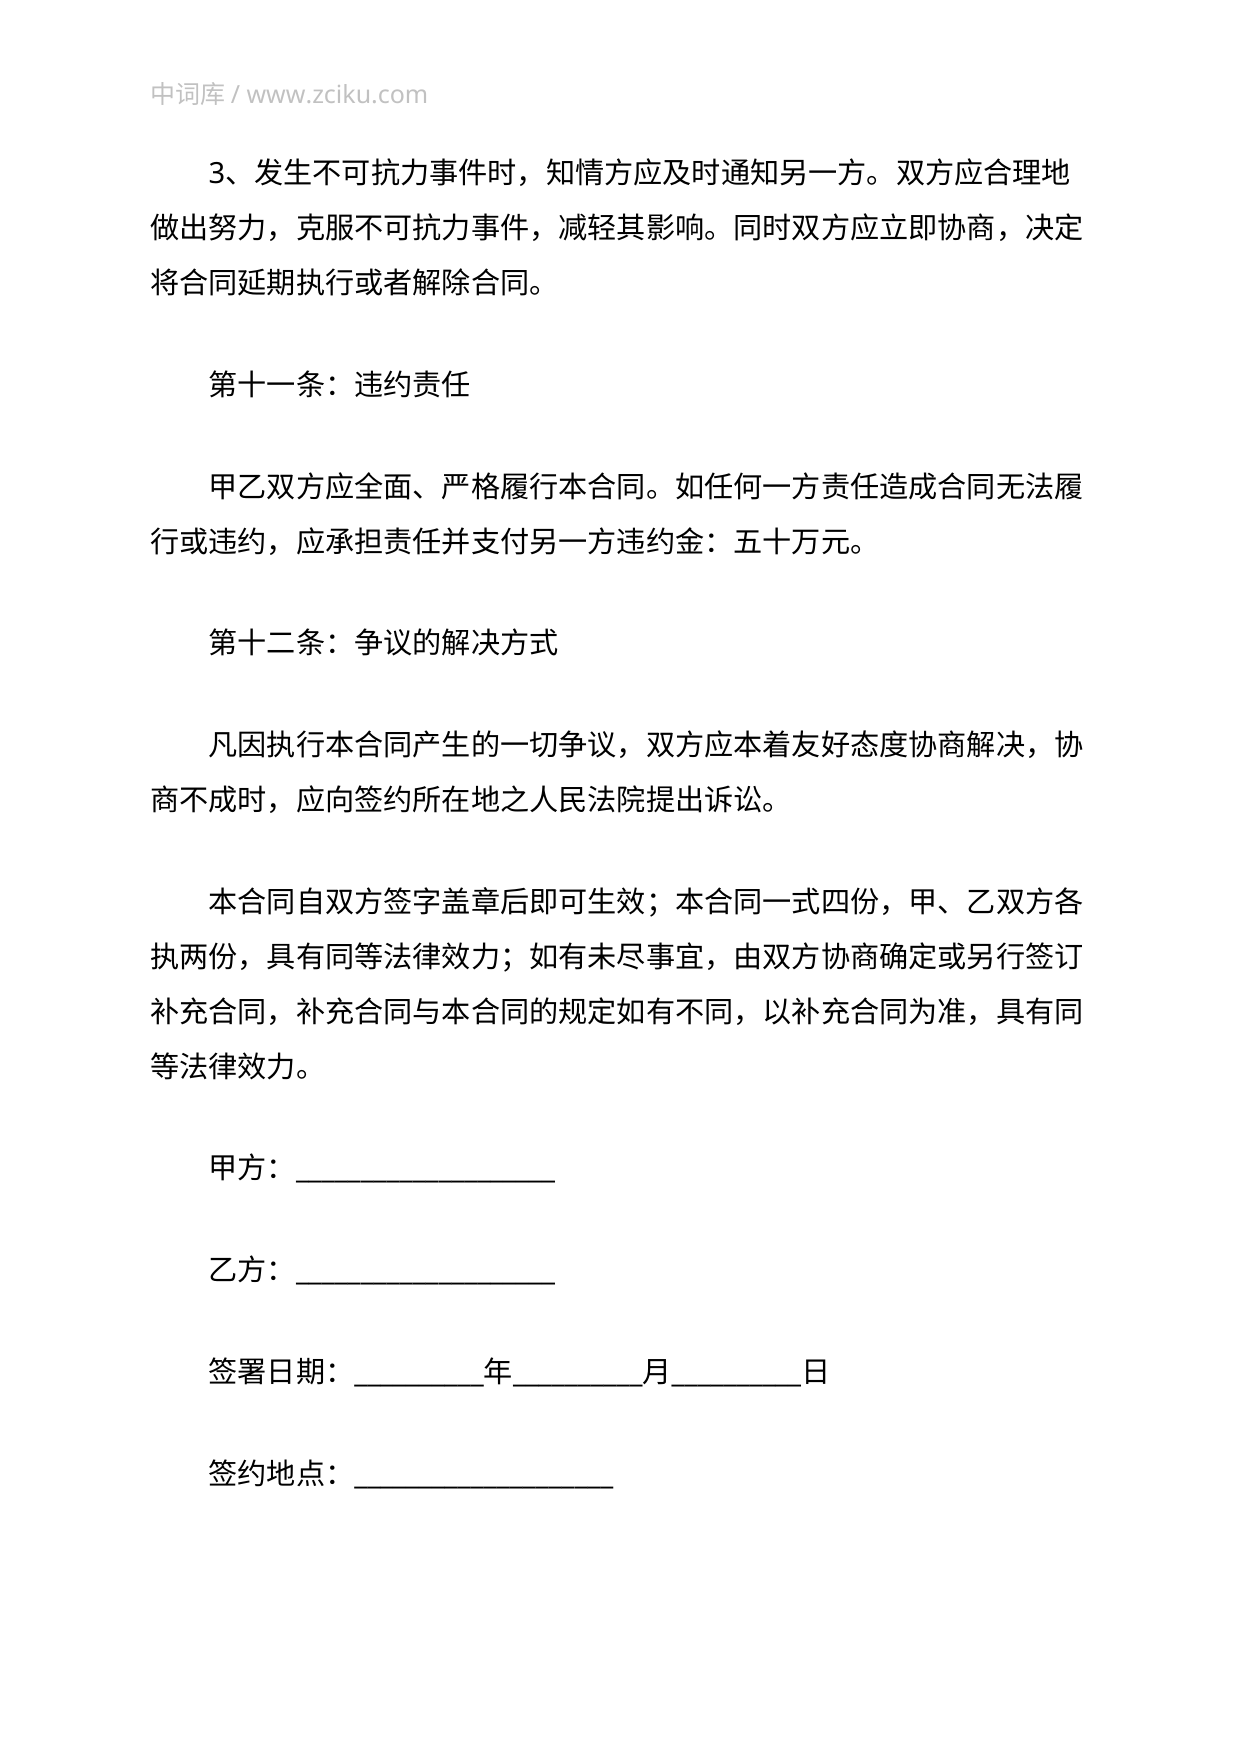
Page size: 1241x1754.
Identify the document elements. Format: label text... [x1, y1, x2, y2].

text 本合同自双方签字盖章后即可生效；本合同一式四份，甲、乙双方各执两份，具有同等法律效力；如有未尽事宜，由双方协商确定或另行签订补充合同，补充合同与本合同的规定如有不同，以补充合同为准，具有同等法律效力。 [150, 878, 1090, 1086]
text 3、发生不可抗力事件时，知情方应及时通知另一方。双方应合理地做出努力，克服不可抗力事件，减轻其影响。同时双方应立即协商，决定将合同延期执行或者解除合同。 [150, 150, 1090, 302]
text 第十一条：违约责任 [150, 362, 1090, 404]
text 甲乙双方应全面、严格履行本合同。如任何一方责任造成合同无法履行或违约，应承担责任并支付另一方违约金：五十万元。 [150, 463, 1090, 561]
text 第十二条：争议的解决方式 [150, 620, 1090, 662]
text 凡因执行本合同产生的一切争议，双方应本着友好态度协商解决，协商不成时，应向签约所在地之人民法院提出诉讼。 [150, 722, 1090, 819]
text 签约地点：____________________ [150, 1451, 1090, 1493]
text 签署日期：__________年__________月__________日 [150, 1349, 1090, 1391]
text 甲方：____________________ [150, 1145, 1090, 1187]
text 乙方：____________________ [150, 1247, 1090, 1289]
